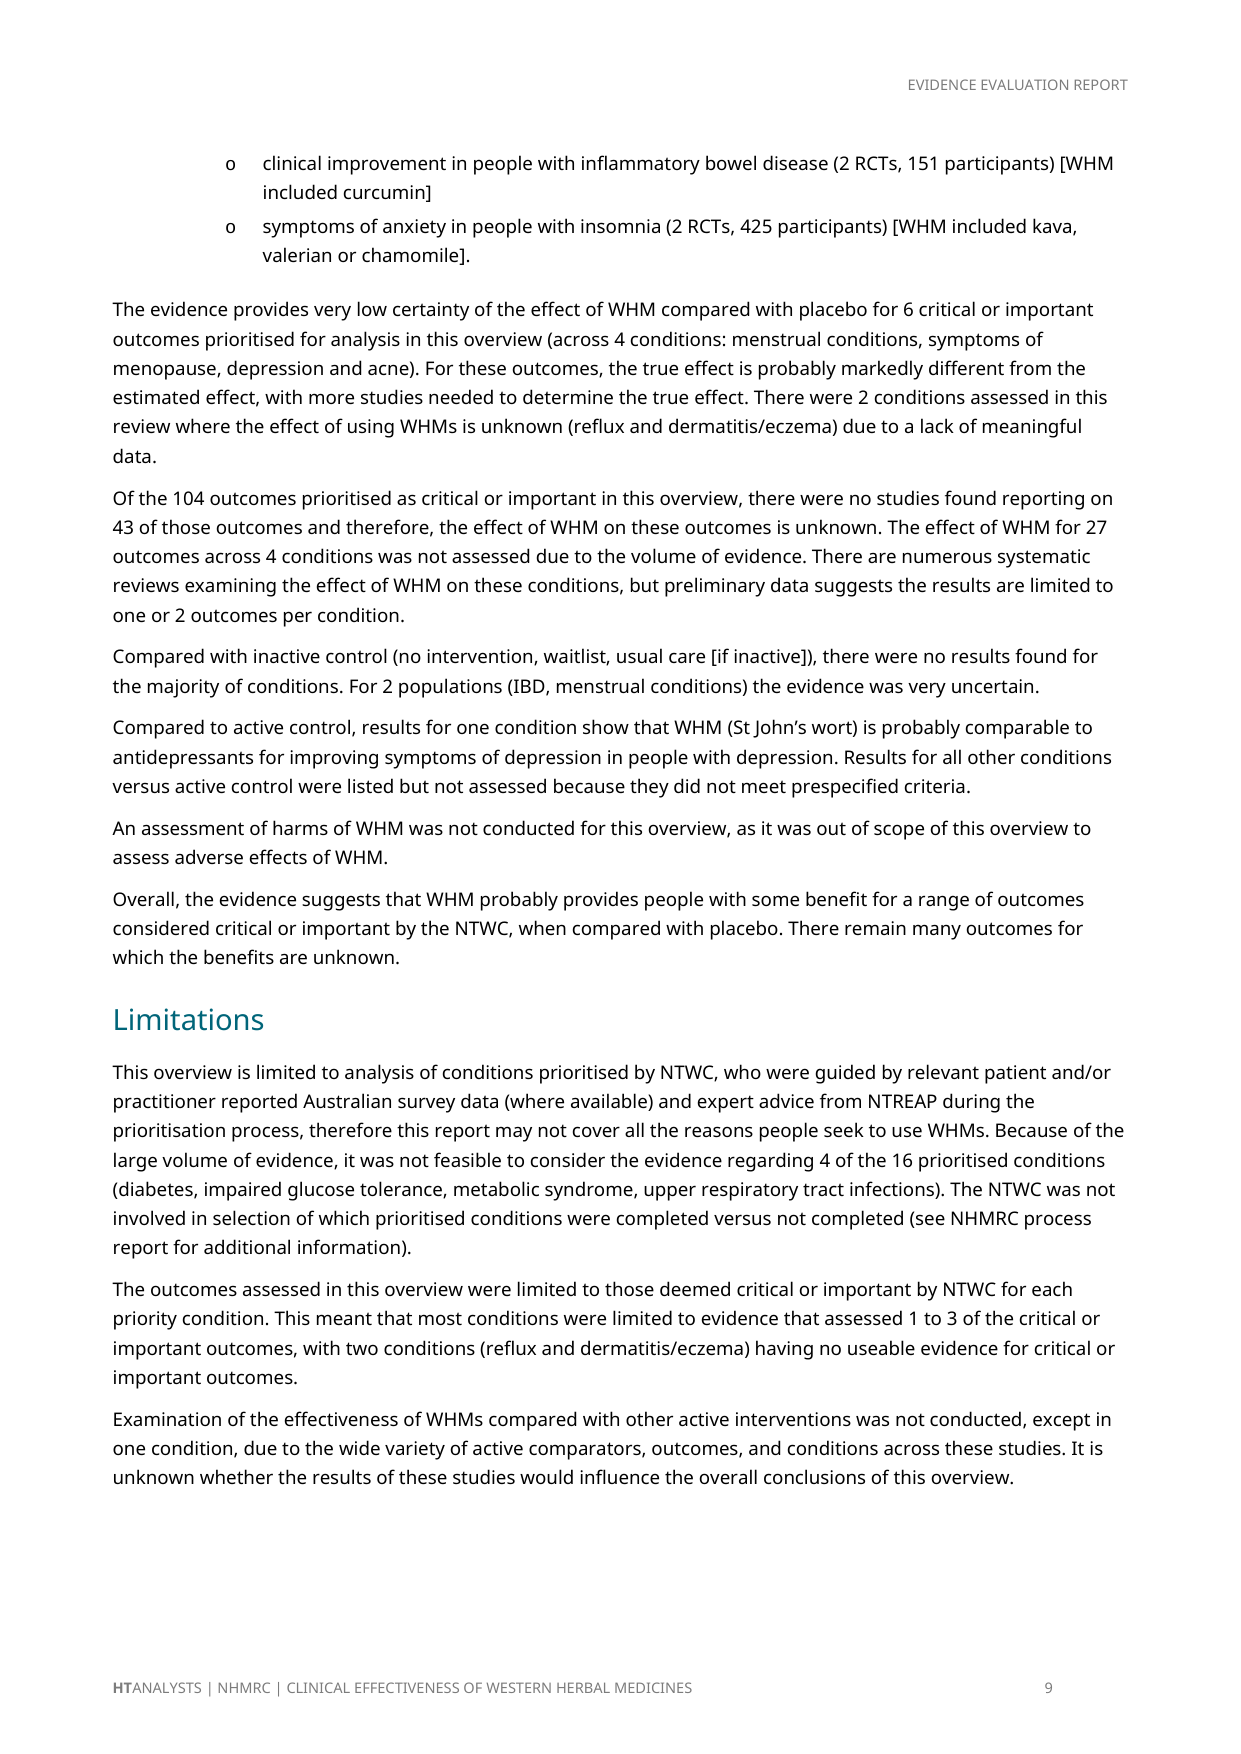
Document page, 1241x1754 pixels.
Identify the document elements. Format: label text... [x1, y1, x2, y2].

text Limitations [112, 999, 1128, 1038]
text Of the 104 outcomes prioritised as critical or important in this overview, there were no studies found reporting on 43 of those outcomes and therefore, the effect of WHM on these outcomes is unknown. The effect of WHM for 27 outcomes across 4 conditions was not assessed due to the volume of evidence. There are numerous systematic reviews examining the effect of WHM on these conditions, but preliminary data suggests the results are limited to one or 2 outcomes per condition. [112, 485, 1128, 627]
text Examination of the effectiveness of WHMs compared with other active interventions was not conducted, except in one condition, due to the wide variety of active comparators, outcomes, and conditions across these studies. It is unknown whether the results of these studies would influence the overall conclusions of this overview. [112, 1406, 1128, 1490]
list symptoms of anxiety in people with insomnia (2 RCTs, 425 participants) [WHM included kava, valerian or chamomile]. [225, 213, 1128, 268]
text This overview is limited to analysis of conditions prioritised by NTWC, who were guided by relevant patient and/or practitioner reported Australian survey data (where available) and expert advice from NTREAP during the prioritisation process, therefore this report may not cover all the reasons people seek to use WHMs. Because of the large volume of evidence, it was not feasible to consider the evidence regarding 4 of the 16 prioritised conditions (diabetes, impaired glucose tolerance, metabolic syndrome, upper respiratory tract infections). The NTWC was not involved in selection of which prioritised conditions were completed versus not completed (see NHMRC process report for additional information). [112, 1059, 1128, 1260]
text The evidence provides very low certainty of the effect of WHM compared with placebo for 6 critical or important outcomes prioritised for analysis in this overview (across 4 conditions: menstrual conditions, symptoms of menopause, depression and acne). For these outcomes, the true effect is probably markedly different from the estimated effect, with more studies needed to determine the true effect. There were 2 conditions assessed in this review where the effect of using WHMs is unknown (reflux and dermatitis/eczema) due to a lack of meaningful data. [112, 297, 1128, 468]
text Overall, the evidence suggests that WHM probably provides people with some benefit for a range of outcomes considered critical or important by the NTWC, when compared with placebo. There remain many outcomes for which the benefits are unknown. [112, 886, 1128, 970]
text The outcomes assessed in this overview were limited to those deemed critical or important by NTWC for each priority condition. This meant that most conditions were limited to evidence that assessed 1 to 3 of the critical or important outcomes, with two conditions (reflux and dermatitis/eczema) having no useable evidence for critical or important outcomes. [112, 1276, 1128, 1390]
text An assessment of harms of WHM was not conducted for this overview, as it was out of scope of this overview to assess adverse effects of WHM. [112, 815, 1128, 870]
list clinical improvement in people with inflammatory bowel disease (2 RCTs, 151 participants) [WHM included curcumin] [225, 150, 1128, 205]
text Compared with inactive control (no intervention, waitlist, usual care [if inactive]), there were no results found for the majority of conditions. For 2 populations (IBD, menstrual conditions) the evidence was very uncertain. [112, 644, 1128, 698]
text Compared to active control, results for one condition show that WHM (St John’s wort) is probably comparable to antidepressants for improving symptoms of depression in people with depression. Results for all other conditions versus active control were listed but not assessed because they did not meet prespecified criteria. [112, 715, 1128, 799]
